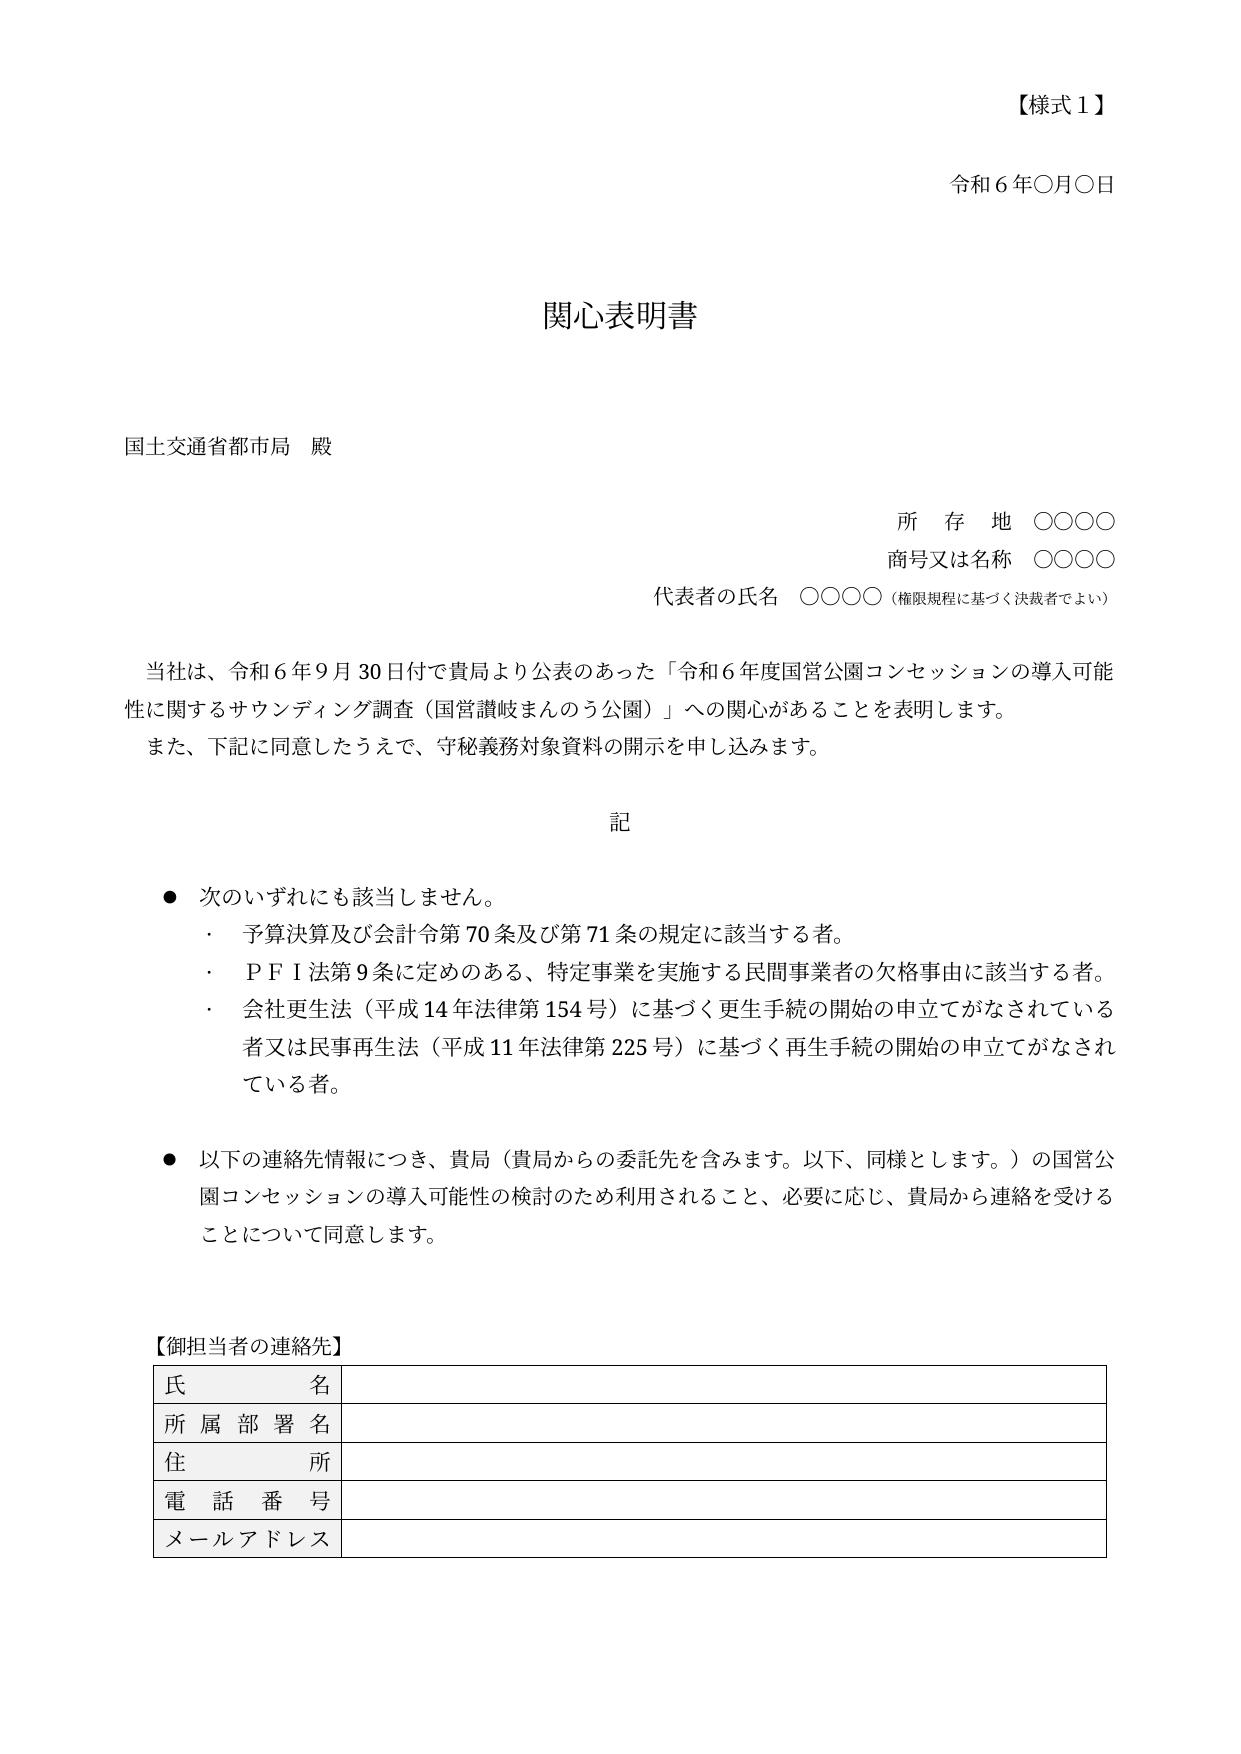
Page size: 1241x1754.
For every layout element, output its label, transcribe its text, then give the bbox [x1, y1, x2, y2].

subtitle 記 [124, 802, 1116, 839]
text また、下記に同意したうえで、守秘義務対象資料の開示を申し込みます。 [124, 727, 1116, 764]
list 会社更生法（平成14年法律第154号）に基づく更生手続の開始の申立てがなされている者又は民事再生法（平成11年法律第225号）に基づく再生手続の開始の申立てがなされている者。 [205, 989, 1116, 1102]
list 次のいずれにも該当しません。 [162, 877, 1116, 914]
list 予算決算及び会計令第70条及び第71条の規定に該当する者。 [205, 914, 1116, 952]
table_header 氏名 [154, 1366, 341, 1403]
table_cell 電話番号 [154, 1481, 341, 1519]
table_cell [342, 1520, 1106, 1557]
text 国土交通省都市局 殿 [124, 427, 1116, 464]
table_cell [342, 1481, 1106, 1519]
table_header [342, 1366, 1106, 1403]
text 代表者の氏名 ○○○○（権限規程に基づく決裁者でよい） [124, 577, 1116, 614]
table_cell [342, 1443, 1106, 1480]
list 以下の連絡先情報につき、貴局（貴局からの委託先を含みます。以下、同様とします。）の国営公園コンセッションの導入可能性の検討のため利用されること、必要に応じ、貴局から連絡を受けることについて同意します。 [162, 1139, 1116, 1252]
text 商号又は名称 ○○○○ [124, 539, 1116, 577]
list 【御担当者の連絡先】 [124, 1327, 1116, 1364]
text 令和６年○月○日 [124, 164, 1116, 202]
text 関心表明書 [124, 277, 1116, 352]
text 当社は、令和６年９月30日付で貴局より公表のあった「令和６年度国営公園コンセッションの導入可能性に関するサウンディング調査（国営讃岐まんのう公園）」への関心があることを表明します。 [124, 652, 1116, 727]
table_cell [342, 1404, 1106, 1442]
list ＰＦＩ法第9条に定めのある、特定事業を実施する民間事業者の欠格事由に該当する者。 [205, 952, 1116, 989]
text 所 存 地 ○○○○ [124, 502, 1116, 539]
table_cell メールアドレス [154, 1520, 341, 1557]
table_cell 所属部署名 [154, 1404, 341, 1442]
table_cell 住所 [154, 1443, 341, 1480]
